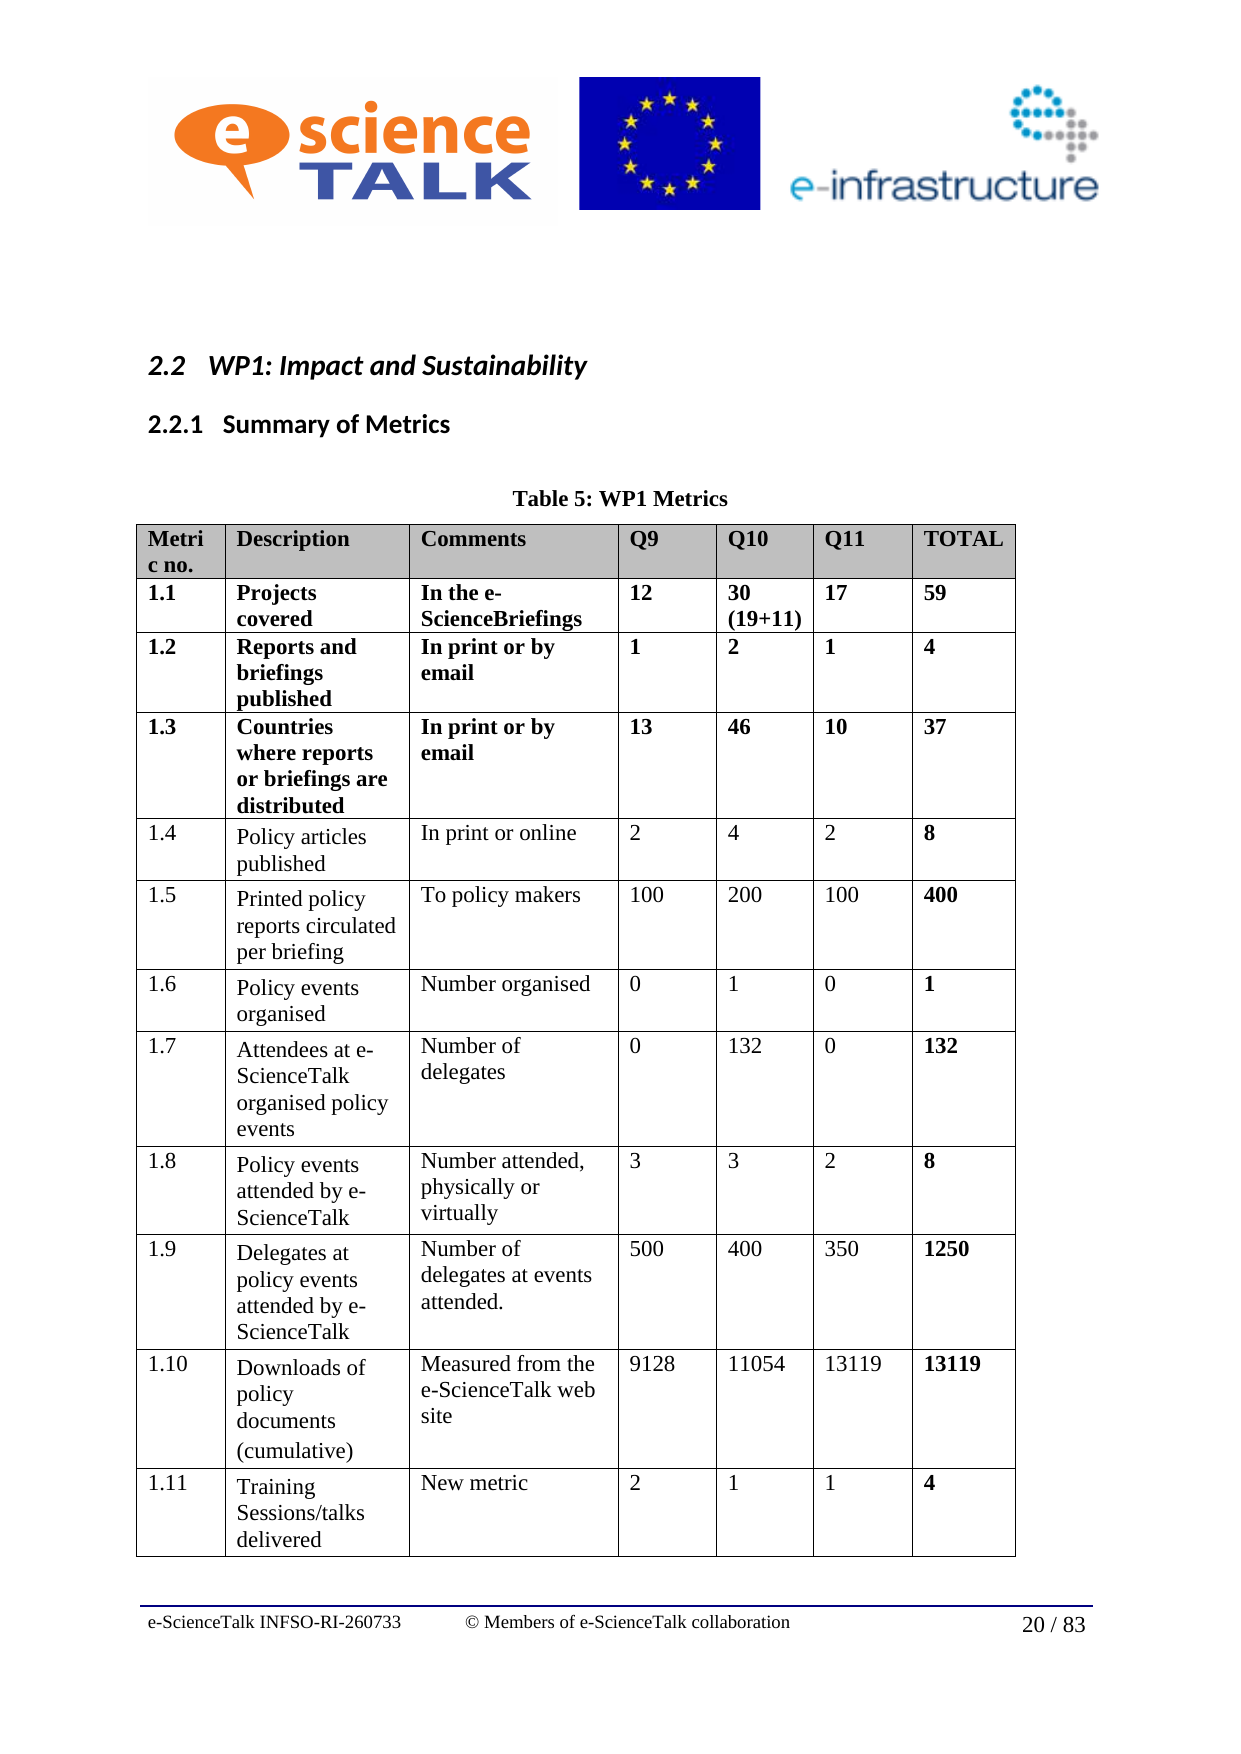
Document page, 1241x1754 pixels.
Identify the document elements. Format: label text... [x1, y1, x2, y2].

table_cell Printed policy reports circulated per briefing [226, 881, 409, 969]
table_header TOTAL [913, 525, 1015, 578]
table_cell To policy makers [410, 881, 618, 969]
picture [783, 77, 1107, 210]
table_cell 4 [717, 819, 813, 880]
table_cell 4 [913, 633, 1015, 712]
table_cell 12 [619, 579, 716, 632]
table_cell New metric [410, 1469, 618, 1556]
table_cell 1 [717, 970, 813, 1031]
table_cell 0 [619, 1032, 716, 1146]
table_cell Reports and briefings published [226, 633, 409, 712]
table_cell 1 [717, 1469, 813, 1556]
table_cell 1250 [913, 1235, 1015, 1349]
text Table 5: WP1 Metrics [148, 485, 1092, 512]
table_cell 350 [814, 1235, 912, 1349]
table_cell 46 [717, 713, 813, 818]
table_cell 8 [913, 1147, 1015, 1234]
table_header Q10 [717, 525, 813, 578]
table_cell Number attended, physically or virtually [410, 1147, 618, 1234]
table_cell 1.11 [137, 1469, 225, 1556]
table_cell 0 [814, 970, 912, 1031]
subtitle Summary of Metrics [148, 407, 1092, 440]
table_cell 100 [619, 881, 716, 969]
table_cell In print or by email [410, 713, 618, 818]
table_cell In print or online [410, 819, 618, 880]
table_cell In the e-ScienceBriefings [410, 579, 618, 632]
table_cell 132 [717, 1032, 813, 1146]
table_cell 3 [619, 1147, 716, 1234]
table_cell 1.1 [137, 579, 225, 632]
table_cell Measured from the e-ScienceTalk web site [410, 1350, 618, 1468]
table_cell 1.4 [137, 819, 225, 880]
table_cell 37 [913, 713, 1015, 818]
table_cell Policy events attended by e-ScienceTalk [226, 1147, 409, 1234]
table_cell 11054 [717, 1350, 813, 1468]
table_cell 10 [814, 713, 912, 818]
table_cell 0 [814, 1032, 912, 1146]
table_cell 132 [913, 1032, 1015, 1146]
table_cell 1.8 [137, 1147, 225, 1234]
subtitle WP1: Impact and Sustainability [148, 347, 1092, 382]
table_cell 1 [814, 1469, 912, 1556]
table_cell 2 [717, 633, 813, 712]
table_cell 59 [913, 579, 1015, 632]
table_cell 0 [619, 970, 716, 1031]
table_cell 2 [814, 819, 912, 880]
table_cell Training Sessions/talks delivered [226, 1469, 409, 1556]
table_cell Downloads of policy documents (cumulative) [226, 1350, 409, 1468]
table_cell 13119 [814, 1350, 912, 1468]
table_cell 30 (19+11) [717, 579, 813, 632]
table_cell 1.6 [137, 970, 225, 1031]
table_cell 400 [717, 1235, 813, 1349]
table_cell 1.3 [137, 713, 225, 818]
table_cell 2 [814, 1147, 912, 1234]
table_header Description [226, 525, 409, 578]
table_header Q11 [814, 525, 912, 578]
table_cell 500 [619, 1235, 716, 1349]
table_cell Number organised [410, 970, 618, 1031]
table_header Q9 [619, 525, 716, 578]
table_cell 9128 [619, 1350, 716, 1468]
table_cell 1 [814, 633, 912, 712]
table_cell Countries where reports or briefings are distributed [226, 713, 409, 818]
picture [147, 77, 559, 226]
picture [579, 77, 761, 210]
table_cell 13 [619, 713, 716, 818]
table_cell 400 [913, 881, 1015, 969]
table_cell 1.7 [137, 1032, 225, 1146]
table_cell Number of delegates at events attended. [410, 1235, 618, 1349]
table_cell 8 [913, 819, 1015, 880]
table_cell In print or by email [410, 633, 618, 712]
table_cell 1.5 [137, 881, 225, 969]
table_cell 100 [814, 881, 912, 969]
table_cell 2 [619, 819, 716, 880]
table_cell 1.2 [137, 633, 225, 712]
table_header Comments [410, 525, 618, 578]
table_cell 3 [717, 1147, 813, 1234]
table_cell 13119 [913, 1350, 1015, 1468]
table_cell 4 [913, 1469, 1015, 1556]
table_cell Projects covered [226, 579, 409, 632]
table_header Metric no. [137, 525, 225, 578]
table_cell 17 [814, 579, 912, 632]
table_cell 2 [619, 1469, 716, 1556]
table_cell 200 [717, 881, 813, 969]
table_cell Attendees at e-ScienceTalk organised policy events [226, 1032, 409, 1146]
table_cell Policy events organised [226, 970, 409, 1031]
table_cell 1.9 [137, 1235, 225, 1349]
table_cell Policy articles published [226, 819, 409, 880]
table_cell 1 [913, 970, 1015, 1031]
table_cell 1.10 [137, 1350, 225, 1468]
table_cell Delegates at policy events attended by e-ScienceTalk [226, 1235, 409, 1349]
table_cell Number of delegates [410, 1032, 618, 1146]
table_cell 1 [619, 633, 716, 712]
